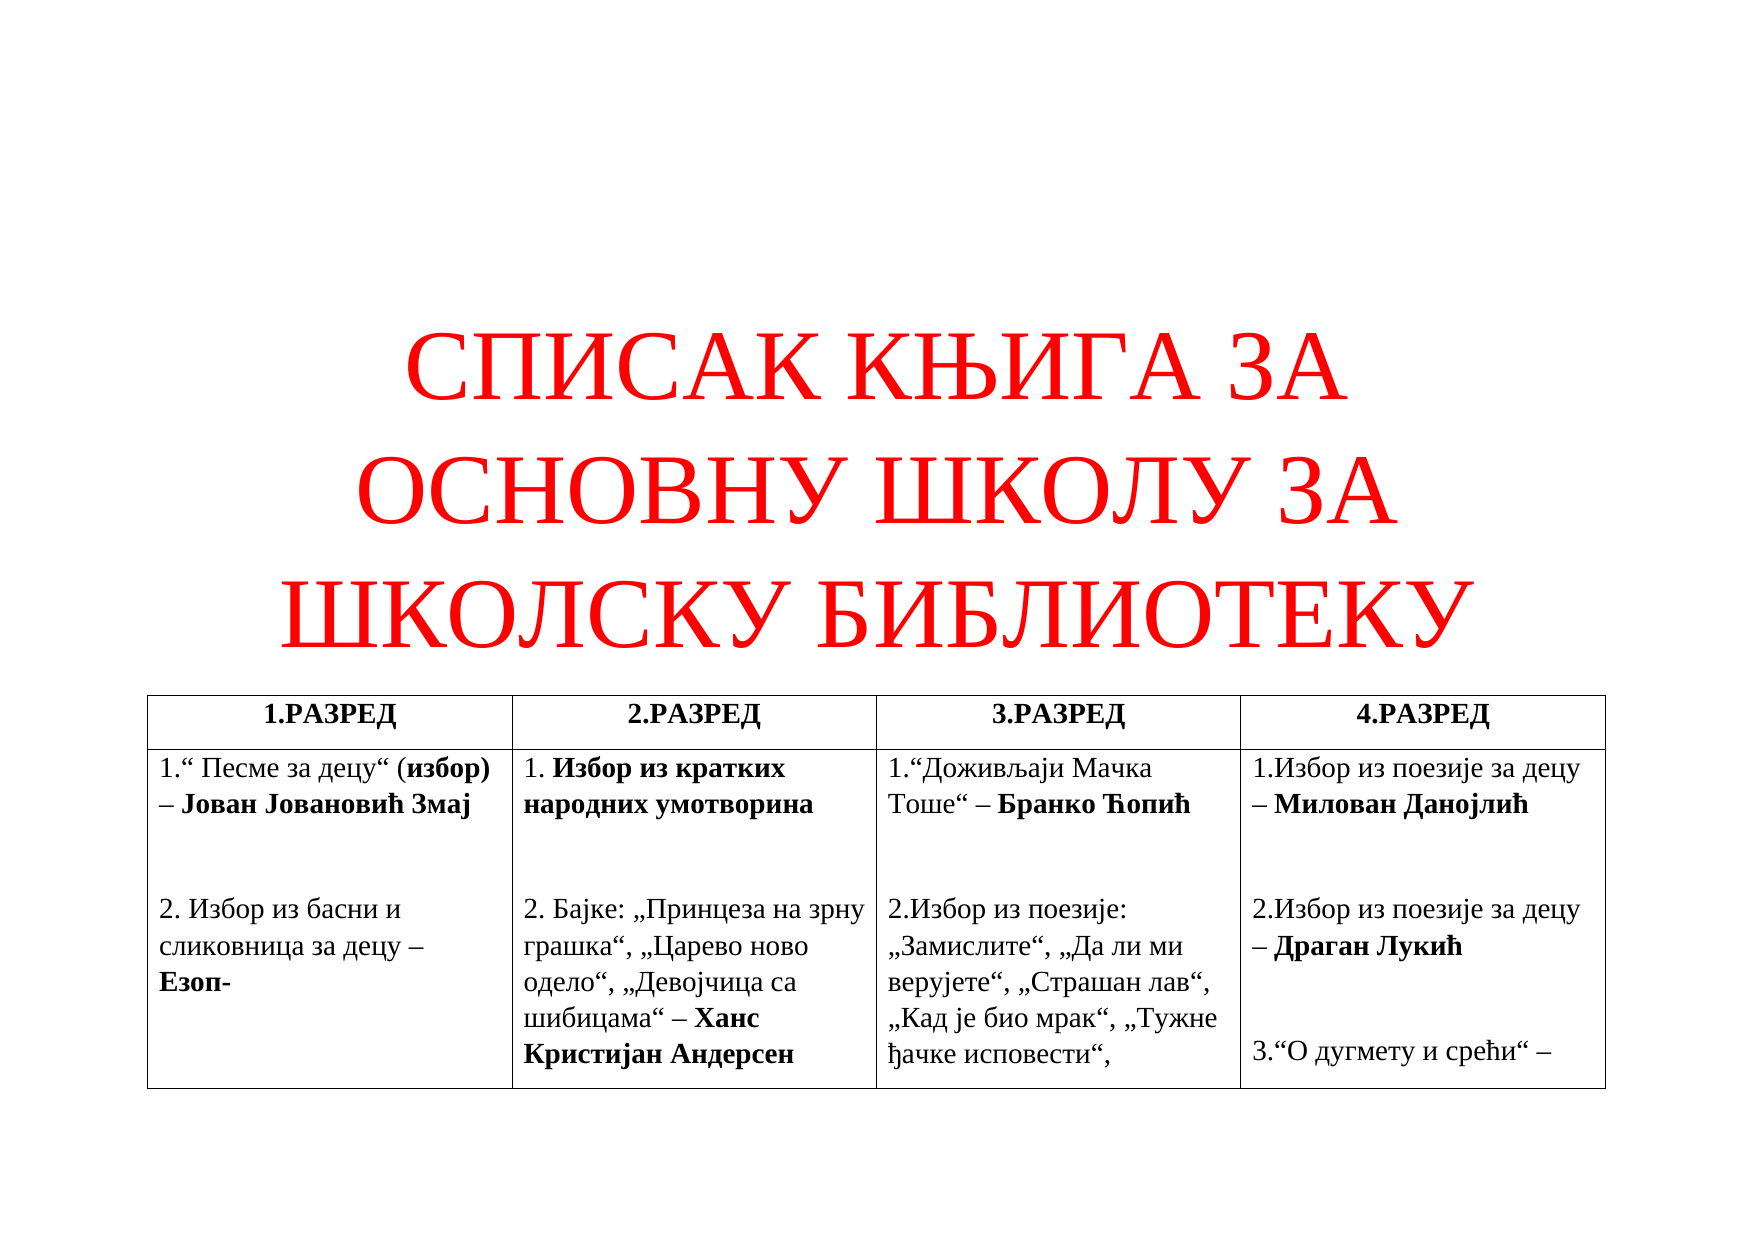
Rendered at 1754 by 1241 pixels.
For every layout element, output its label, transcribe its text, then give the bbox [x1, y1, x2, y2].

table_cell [1241, 750, 1605, 1088]
table_header 2.РАЗРЕД [513, 696, 876, 749]
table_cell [148, 750, 512, 1088]
table_header 3.РАЗРЕД [877, 696, 1240, 749]
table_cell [877, 750, 1240, 1088]
table_header 1.РАЗРЕД [148, 696, 512, 749]
table_header 4.РАЗРЕД [1241, 696, 1605, 749]
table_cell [513, 750, 876, 1088]
text СПИСАК КЊИГА ЗА ОСНОВНУ ШКОЛУ ЗА ШКОЛСКУ БИБЛИОТЕКУ [148, 306, 1606, 669]
